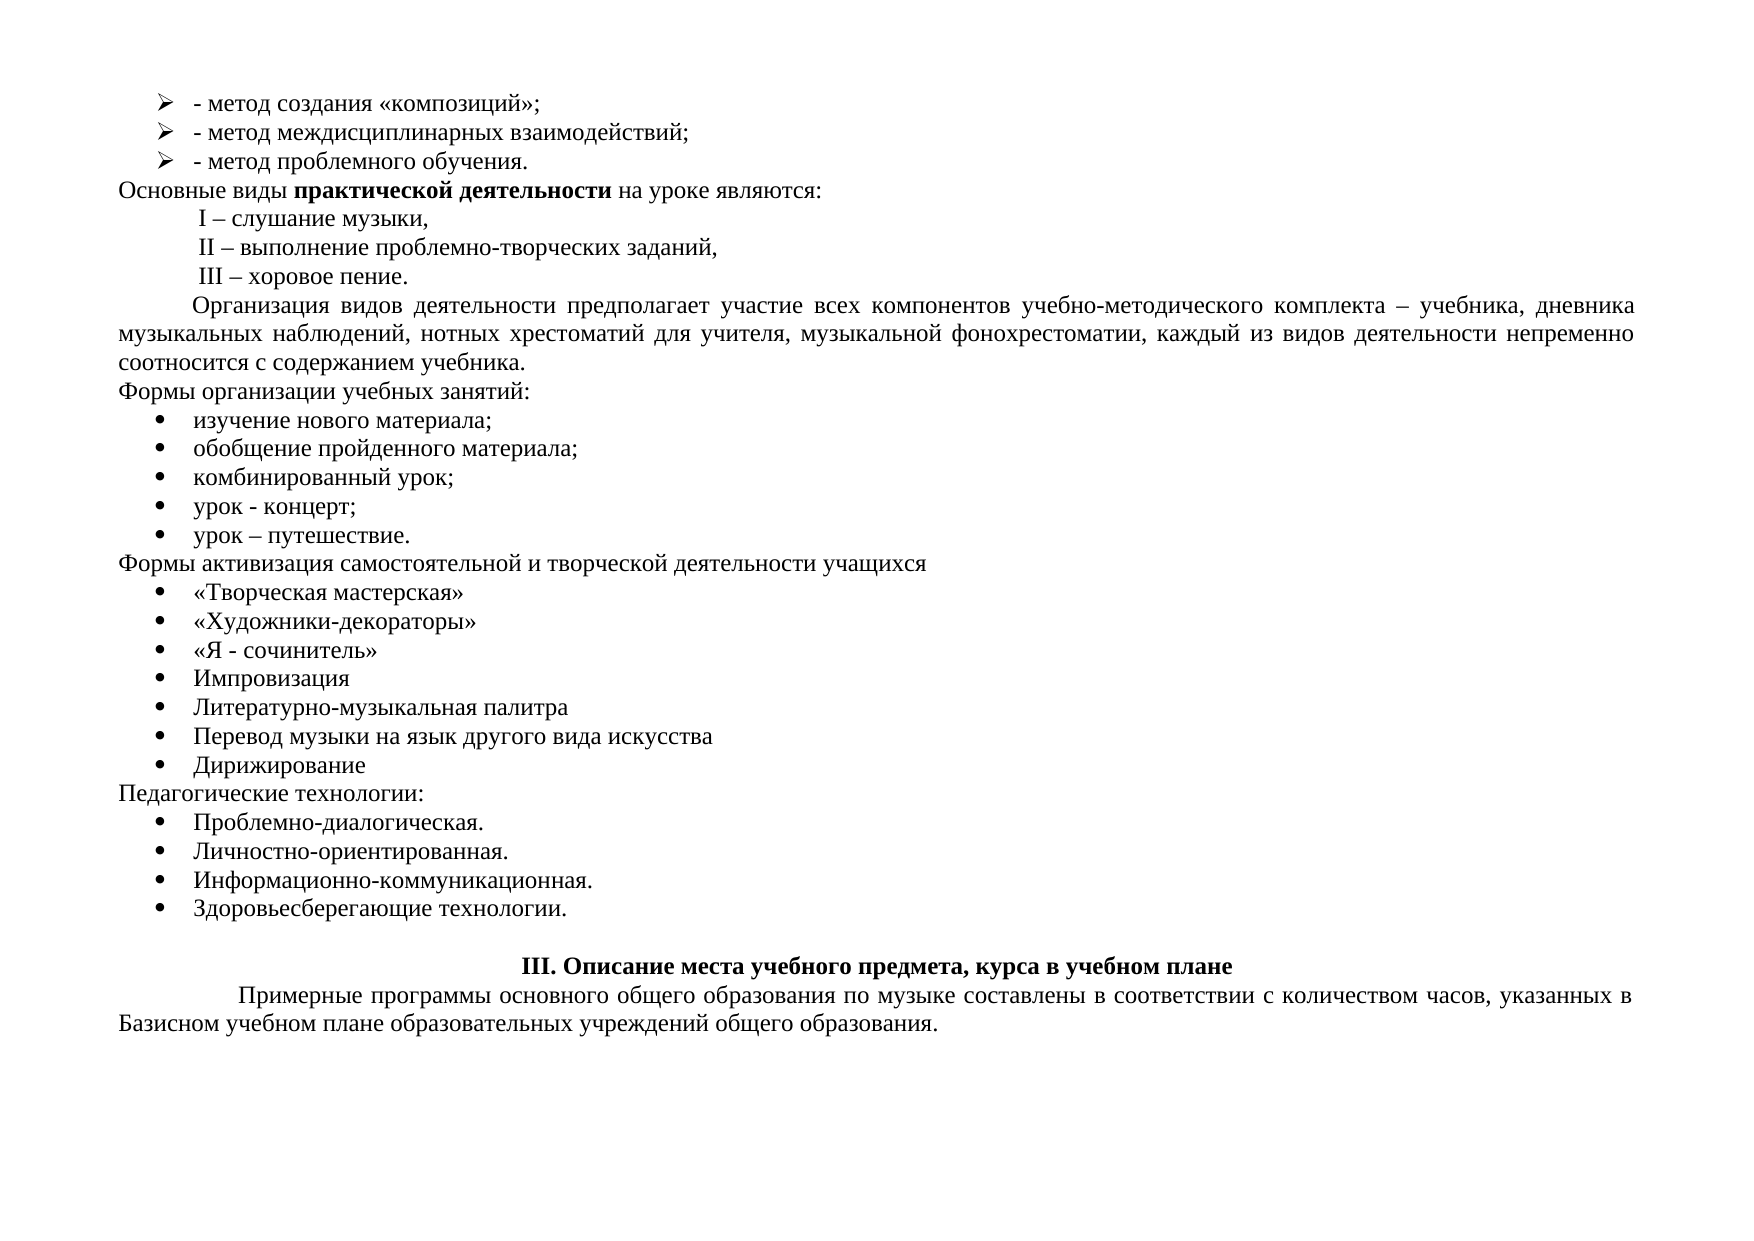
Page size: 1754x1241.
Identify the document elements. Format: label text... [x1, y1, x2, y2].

list Перевод музыки на язык другого вида искусства [156, 721, 1636, 750]
list Дирижирование [156, 750, 1636, 778]
list обобщение пройденного материала; [156, 433, 1636, 462]
text I – слушание музыки, [118, 203, 1636, 232]
list «Творческая мастерская» [156, 577, 1636, 606]
text III – хоровое пение. [118, 261, 1636, 290]
list - метод создания «композиций»; [156, 88, 1636, 117]
text III. Описание места учебного предмета, курса в учебном плане [118, 951, 1636, 980]
list - метод междисциплинарных взаимодействий; [156, 117, 1636, 146]
text Педагогические технологии: [118, 778, 1636, 807]
list урок – путешествие. [156, 520, 1636, 548]
text Организация видов деятельности предполагает участие всех компонентов учебно-методического комплекта – учебника, дневника музыкальных наблюдений, нотных хрестоматий для учителя, музыкальной фонохрестоматии, каждый из видов деятельности непременно соотносится с содержанием учебника. [118, 290, 1636, 376]
list Импровизация [156, 663, 1636, 692]
list Проблемно-диалогическая. [156, 807, 1636, 836]
text Формы активизация самостоятельной и творческой деятельности учащихся [118, 548, 1636, 577]
text II – выполнение проблемно-творческих заданий, [118, 232, 1636, 261]
text Формы организации учебных занятий: [118, 376, 1636, 405]
list урок - концерт; [156, 491, 1636, 520]
list Литературно-музыкальная палитра [156, 692, 1636, 721]
list Информационно-коммуникационная. [156, 865, 1636, 893]
text Основные виды практической деятельности на уроке являются: [118, 175, 1636, 203]
list - метод проблемного обучения. [156, 146, 1636, 175]
list Здоровьесберегающие технологии. [156, 893, 1636, 922]
list Личностно-ориентированная. [156, 836, 1636, 865]
list изучение нового материала; [156, 405, 1636, 433]
list «Я - сочинитель» [156, 635, 1636, 663]
list «Художники-декораторы» [156, 606, 1636, 635]
list комбинированный урок; [156, 462, 1636, 491]
text Примерные программы основного общего образования по музыке составлены в соответствии с количеством часов, указанных в Базисном учебном плане образовательных учреждений общего образования. [118, 980, 1636, 1037]
